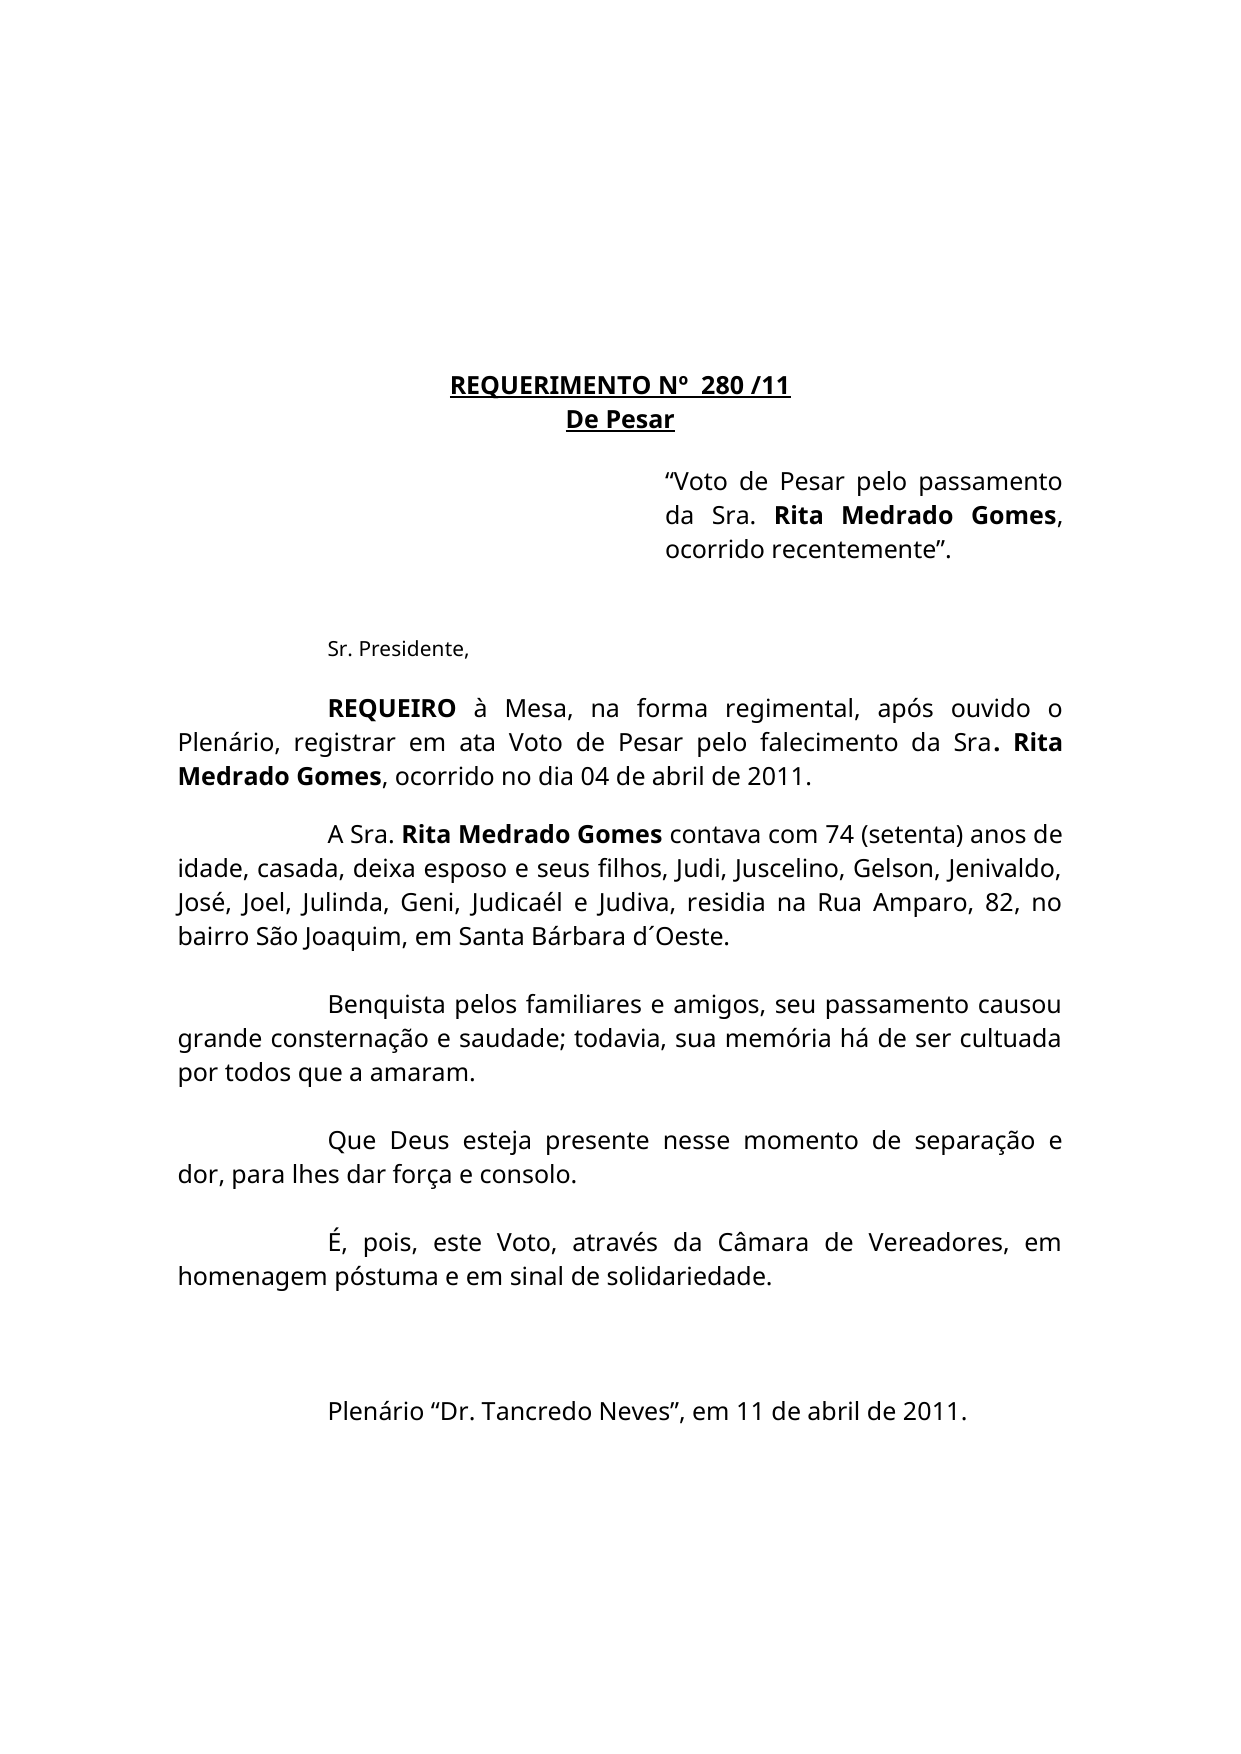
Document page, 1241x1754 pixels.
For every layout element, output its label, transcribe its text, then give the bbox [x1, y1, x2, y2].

text Benquista pelos familiares e amigos, seu passamento causou grande consternação e saudade; todavia, sua memória há de ser cultuada por todos que a amaram. [177, 987, 1063, 1089]
text É, pois, este Voto, através da Câmara de Vereadores, em homenagem póstuma e em sinal de solidariedade. [177, 1224, 1063, 1292]
text A Sra. Rita Medrado Gomes contava com 74 (setenta) anos de idade, casada, deixa esposo e seus filhos, Judi, Juscelino, Gelson, Jenivaldo, José, Joel, Julinda, Geni, Judicaél e Judiva, residia na Rua Amparo, 82, no bairro São Joaquim, d´Oeste. [177, 817, 1063, 953]
text Sr. Presidente, [177, 634, 1063, 662]
text REQUEIRO à Mesa, na forma regimental, após ouvido o Plenário, registrar de Pesar pelo falecimento da Sra. Rita Medrado Gomes, ocorrido no dia 04 de abril de 2011. [177, 691, 1063, 793]
title REQUERIMENTO Nº 280 /11 [177, 368, 1063, 402]
text Plenário “Dr. Tancredo Neves”, em 11 de abril de 2011. [177, 1394, 1063, 1428]
text Que Deus esteja presente nesse momento de separação e dor, para lhes dar força e consolo. [177, 1123, 1063, 1191]
subtitle De Pesar [177, 402, 1063, 436]
text “Voto de Pesar pelo passamento da Sra. Rita Medrado Gomes, ocorrido recentemente”. [665, 464, 1063, 566]
